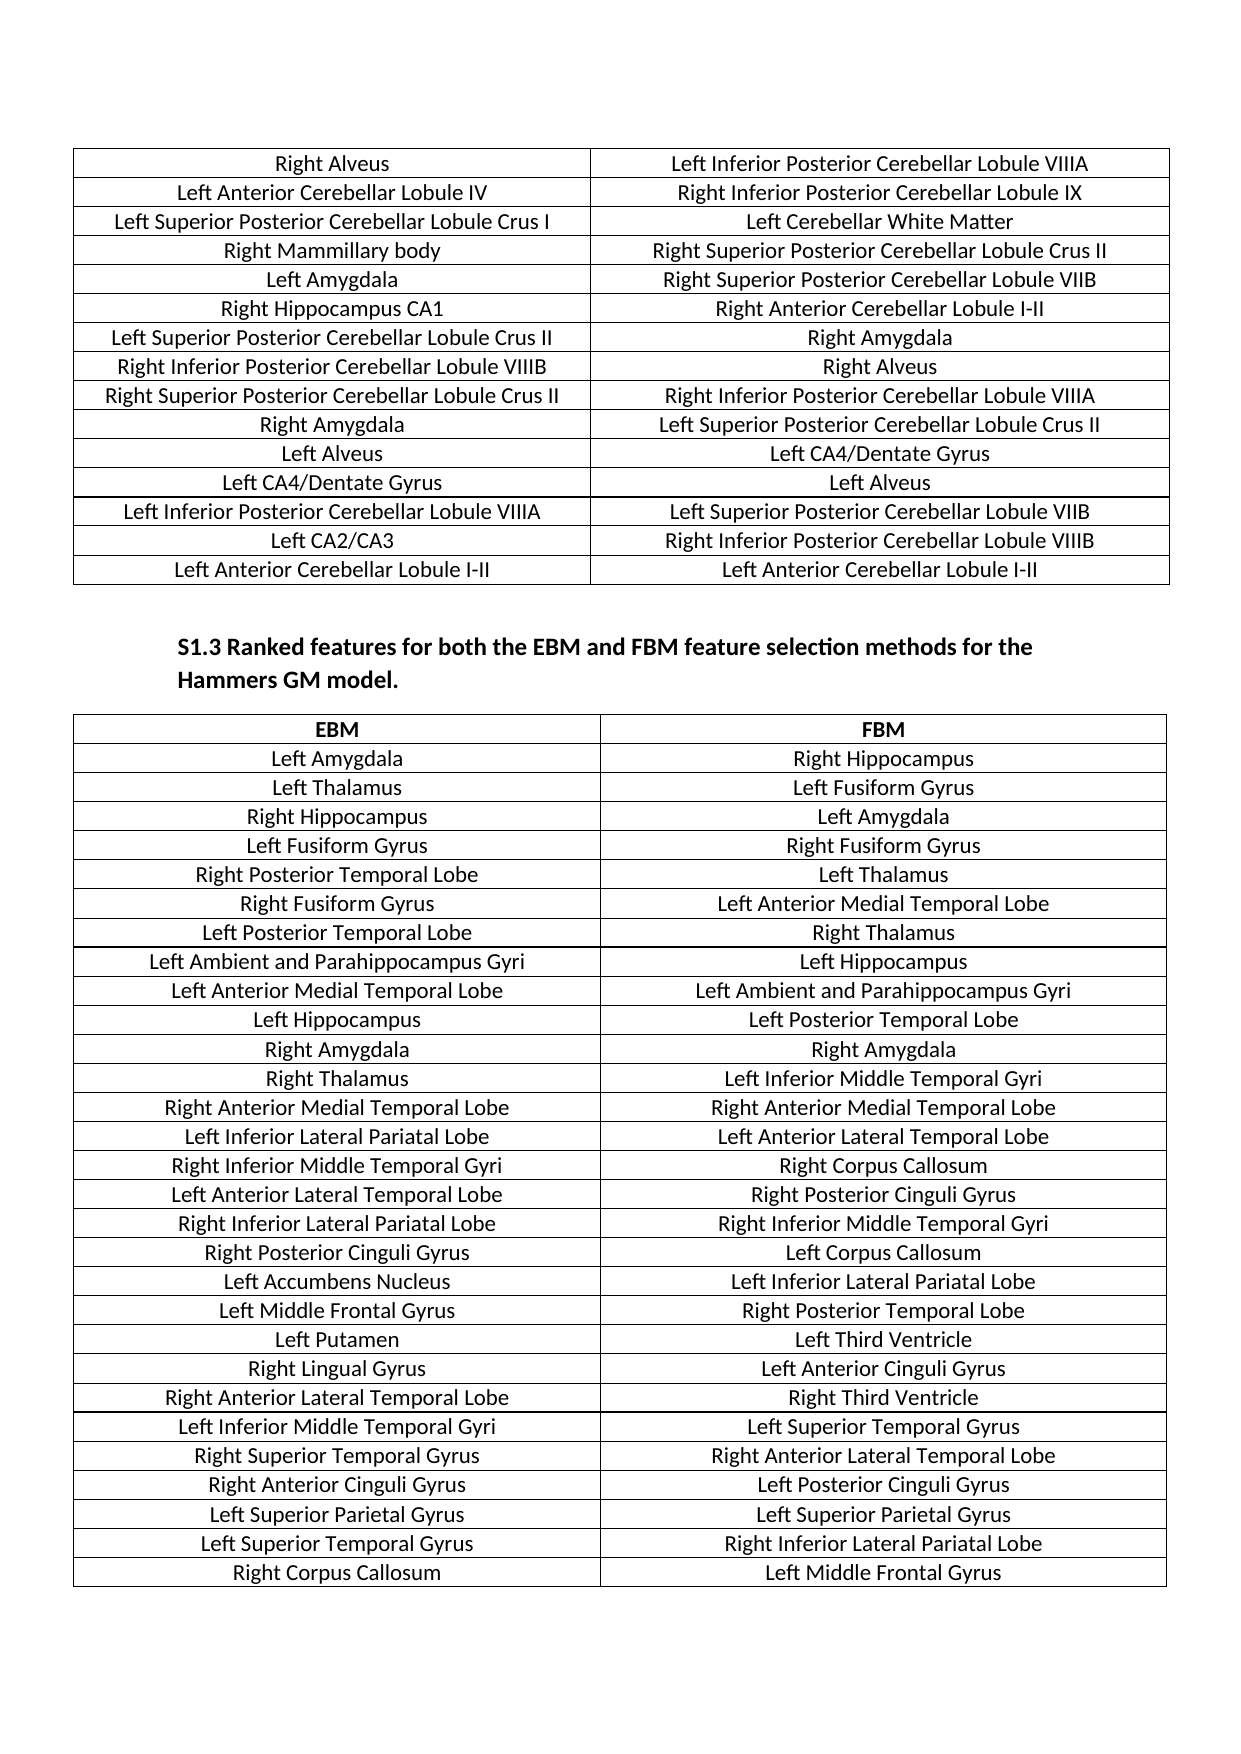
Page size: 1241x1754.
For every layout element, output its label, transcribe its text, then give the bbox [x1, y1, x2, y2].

table_cell Right Inferior Lateral Pariatal Lobe [74, 1209, 600, 1237]
table_cell Right Superior Posterior Cerebellar Lobule Crus II [74, 381, 590, 409]
table_cell Left Anterior Medial Temporal Lobe [601, 889, 1166, 917]
table_cell Left Anterior Cerebellar Lobule I-II [74, 556, 590, 583]
table_cell Left Hippocampus [74, 1006, 600, 1034]
table_cell Left Fusiform Gyrus [601, 773, 1166, 801]
table_cell Right Amygdala [74, 1035, 600, 1063]
table_cell Left CA4/Dentate Gyrus [591, 439, 1169, 467]
table_cell Left Posterior Temporal Lobe [601, 1006, 1166, 1034]
table_cell Left Anterior Lateral Temporal Lobe [601, 1122, 1166, 1150]
table_cell Left Superior Temporal Gyrus [74, 1529, 600, 1557]
table_cell Left Amygdala [74, 265, 590, 293]
table_cell Left CA2/CA3 [74, 526, 590, 554]
table_cell Left Anterior Cinguli Gyrus [601, 1354, 1166, 1382]
table_cell Left Putamen [74, 1325, 600, 1353]
table_cell Right Inferior Posterior Cerebellar Lobule VIIIB [74, 352, 590, 380]
table_cell Left Anterior Cerebellar Lobule I-II [591, 556, 1169, 583]
table_cell Right Hippocampus [74, 802, 600, 830]
table_cell Left Thalamus [74, 773, 600, 801]
table_cell Right Thalamus [601, 919, 1166, 946]
table_cell Left Inferior Middle Temporal Gyri [74, 1413, 600, 1441]
table_cell Right Anterior Medial Temporal Lobe [74, 1093, 600, 1121]
table_cell Right Superior Posterior Cerebellar Lobule VIIB [591, 265, 1169, 293]
table_cell Left Superior Posterior Cerebellar Lobule Crus II [591, 410, 1169, 438]
table_cell Left Hippocampus [601, 948, 1166, 976]
table_cell Right Hippocampus CA1 [74, 294, 590, 322]
table_cell Left Thalamus [601, 860, 1166, 888]
table_cell Right Superior Posterior Cerebellar Lobule Crus II [591, 236, 1169, 264]
table_cell Right Posterior Temporal Lobe [601, 1296, 1166, 1324]
table_cell Left Inferior Lateral Pariatal Lobe [74, 1122, 600, 1150]
table_cell Right Fusiform Gyrus [74, 889, 600, 917]
table_cell Right Posterior Cinguli Gyrus [74, 1238, 600, 1266]
table_cell Right Anterior Medial Temporal Lobe [601, 1093, 1166, 1121]
table_cell Left CA4/Dentate Gyrus [74, 468, 590, 496]
table_cell Left Amygdala [74, 744, 600, 772]
table_cell Right Corpus Callosum [74, 1558, 600, 1586]
table_cell Left Fusiform Gyrus [74, 831, 600, 859]
table_cell Right Thalamus [74, 1064, 600, 1092]
table_cell Right Inferior Posterior Cerebellar Lobule VIIIA [591, 381, 1169, 409]
table_cell Left Third Ventricle [601, 1325, 1166, 1353]
table_cell Right Fusiform Gyrus [601, 831, 1166, 859]
table_cell Left Anterior Cerebellar Lobule IV [74, 178, 590, 206]
table_cell Right Hippocampus [601, 744, 1166, 772]
table_cell Right Anterior Cinguli Gyrus [74, 1471, 600, 1499]
table_cell Left Anterior Medial Temporal Lobe [74, 977, 600, 1004]
table_cell Right Anterior Lateral Temporal Lobe [74, 1384, 600, 1411]
table_cell Left Inferior Middle Temporal Gyri [601, 1064, 1166, 1092]
table_cell Right Inferior Lateral Pariatal Lobe [601, 1529, 1166, 1557]
table_cell Left Inferior Lateral Pariatal Lobe [601, 1267, 1166, 1295]
table_cell Left Superior Temporal Gyrus [601, 1413, 1166, 1441]
table_cell Right Anterior Lateral Temporal Lobe [601, 1442, 1166, 1469]
table_header FBM [601, 715, 1166, 743]
table_cell Left Inferior Posterior Cerebellar Lobule VIIIA [591, 149, 1169, 177]
table_cell Left Superior Posterior Cerebellar Lobule Crus II [74, 323, 590, 351]
table_cell Left Posterior Cinguli Gyrus [601, 1471, 1166, 1499]
table_cell Right Corpus Callosum [601, 1151, 1166, 1179]
table_cell Left Cerebellar White Matter [591, 207, 1169, 235]
table_cell Right Alveus [591, 352, 1169, 380]
table_cell Right Posterior Temporal Lobe [74, 860, 600, 888]
table_cell Left Ambient and Parahippocampus Gyri [74, 948, 600, 976]
table_cell Left Inferior Posterior Cerebellar Lobule VIIIA [74, 498, 590, 525]
table_cell Left Middle Frontal Gyrus [74, 1296, 600, 1324]
table_cell Right Alveus [74, 149, 590, 177]
table_cell Right Inferior Middle Temporal Gyri [74, 1151, 600, 1179]
table_cell Left Alveus [74, 439, 590, 467]
table_cell Left Superior Posterior Cerebellar Lobule Crus I [74, 207, 590, 235]
table_cell Right Superior Temporal Gyrus [74, 1442, 600, 1469]
table_cell Left Alveus [591, 468, 1169, 496]
table_cell Right Amygdala [591, 323, 1169, 351]
table_cell Right Amygdala [74, 410, 590, 438]
table_cell Left Superior Posterior Cerebellar Lobule VIIB [591, 498, 1169, 525]
table_cell Left Posterior Temporal Lobe [74, 919, 600, 946]
table_cell Right Inferior Middle Temporal Gyri [601, 1209, 1166, 1237]
table_cell Left Amygdala [601, 802, 1166, 830]
table_cell Right Third Ventricle [601, 1384, 1166, 1411]
text S1.3 Ranked features for both the EBM and FBM feature selection methods for the Hammers GM model. [177, 631, 1063, 695]
table_cell Left Anterior Lateral Temporal Lobe [74, 1180, 600, 1208]
table_cell Left Middle Frontal Gyrus [601, 1558, 1166, 1586]
table_cell Right Lingual Gyrus [74, 1354, 600, 1382]
table_cell Right Posterior Cinguli Gyrus [601, 1180, 1166, 1208]
table_cell Right Amygdala [601, 1035, 1166, 1063]
table_cell Right Anterior Cerebellar Lobule I-II [591, 294, 1169, 322]
table_cell Right Inferior Posterior Cerebellar Lobule IX [591, 178, 1169, 206]
table_cell Left Ambient and Parahippocampus Gyri [601, 977, 1166, 1004]
table_cell Left Superior Parietal Gyrus [601, 1500, 1166, 1528]
table_cell Left Superior Parietal Gyrus [74, 1500, 600, 1528]
table_cell Right Mammillary body [74, 236, 590, 264]
table_cell Left Accumbens Nucleus [74, 1267, 600, 1295]
table_cell Right Inferior Posterior Cerebellar Lobule VIIIB [591, 526, 1169, 554]
table_cell Left Corpus Callosum [601, 1238, 1166, 1266]
table_header EBM [74, 715, 600, 743]
